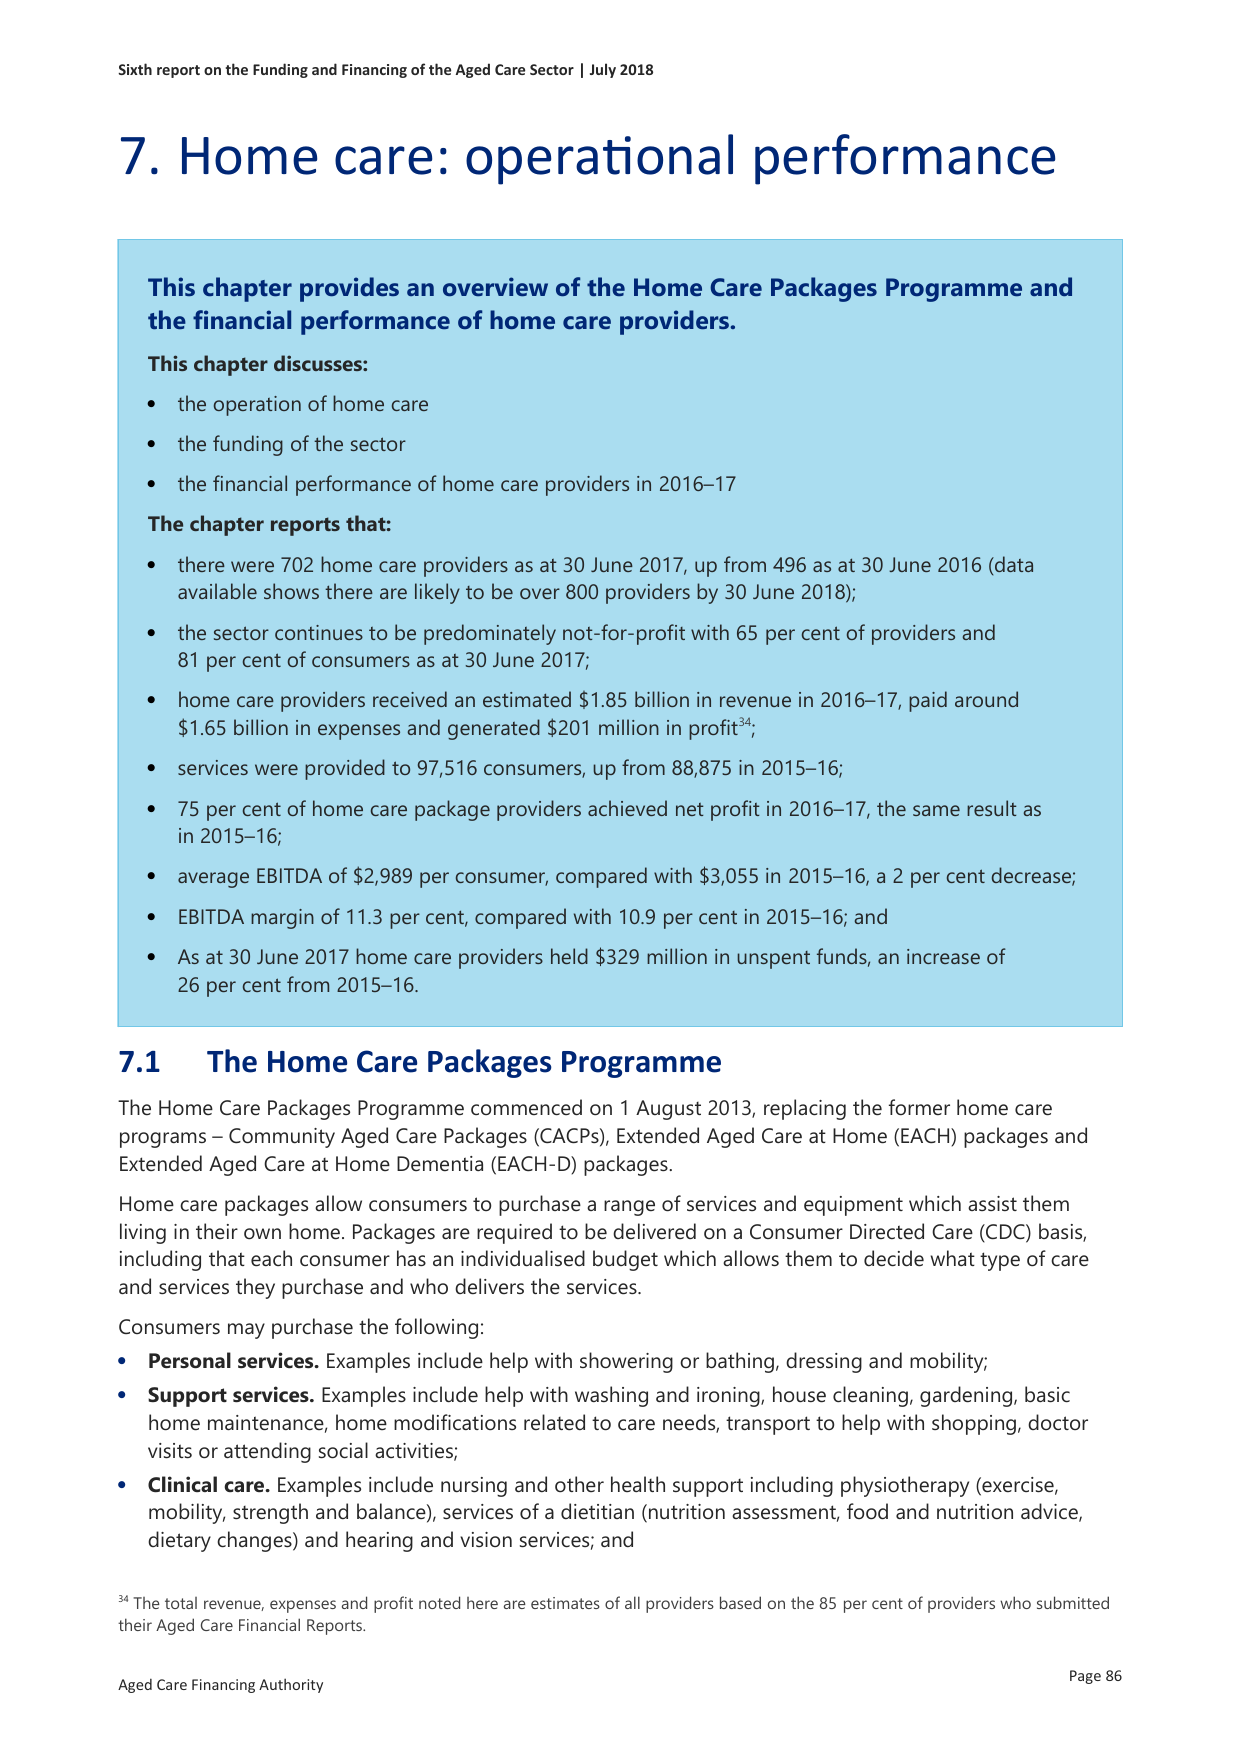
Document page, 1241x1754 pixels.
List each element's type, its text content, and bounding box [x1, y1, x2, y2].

text 75 per cent of home care package providers achieved net profit in 2016–17, the same result as in 2015–16; [119, 763, 1122, 831]
text the funding of the sector [119, 399, 1122, 439]
text average EBITDA of $2,989 per consumer, compared with $3,055 in 2015–16, a 2 per cent decrease; [119, 831, 1122, 871]
text Consumers may purchase the following: [118, 1312, 1122, 1340]
text EBITDA margin of 11.3 per cent, compared with 10.9 per cent in 2015–16; and [119, 871, 1122, 912]
subtitle This chapter provides an overview of the Home Care Packages Programme and the financial performance of home care providers. [119, 240, 1122, 318]
subtitle Home care: operational performance [118, 118, 1122, 189]
text the sector continues to be predominately not-for-profit with 65 per cent of providers and 81 per cent of consumers as at 30 June 2017; [119, 587, 1122, 655]
text home care providers received an estimated $1.85 billion in revenue in 2016–17, paid around $1.65 billion in expenses and generated $201 million in profit; [119, 655, 1122, 723]
text services were provided to 97,516 consumers, up from 88,875 in 2015–16; [119, 723, 1122, 763]
text As at 30 June 2017 home care providers held $329 million in unspent funds, an increase of 26 per cent from 2015–16. [119, 912, 1122, 1026]
text Clinical care. Examples include nursing and other health support including physiotherapy (exercise, mobility, strength and balance), services of a dietitian (nutrition assessment, food and nutrition advice, dietary changes) and hearing and vision services; and [118, 1469, 1122, 1553]
text The chapter reports that: [119, 479, 1122, 519]
text This chapter discusses: [119, 318, 1122, 358]
text Support services. Examples include help with washing and ironing, house cleaning, gardening, basic home maintenance, home modifications related to care needs, transport to help with shopping, doctor visits or attending social activities; [118, 1380, 1122, 1463]
subtitle The Home Care Packages Programme [118, 1040, 1122, 1081]
text the financial performance of home care providers in 2016–17 [119, 439, 1122, 479]
text Personal services. Examples include help with showering or bathing, dressing and mobility; [118, 1346, 1122, 1374]
text Home care packages allow consumers to purchase a range of services and equipment which assist them living in their own home. Packages are required to be delivered on a Consumer Directed Care (CDC) basis, including that each consumer has an individualised budget which allows them to decide what type of care and services they purchase and who delivers the services. [118, 1189, 1122, 1300]
text The Home Care Packages Programme commenced on 1 August 2013, replacing the former home care programs – Community Aged Care Packages (CACPs), Extended Aged Care at Home (EACH) packages and Extended Aged Care at Home Dementia (EACH-D) packages. [118, 1093, 1122, 1176]
text there were 702 home care providers as at 30 June 2017, up from 496 as at 30 June 2016 (data available shows there are likely to be over 800 providers by 30 June 2018); [119, 519, 1122, 587]
text the operation of home care [119, 358, 1122, 399]
